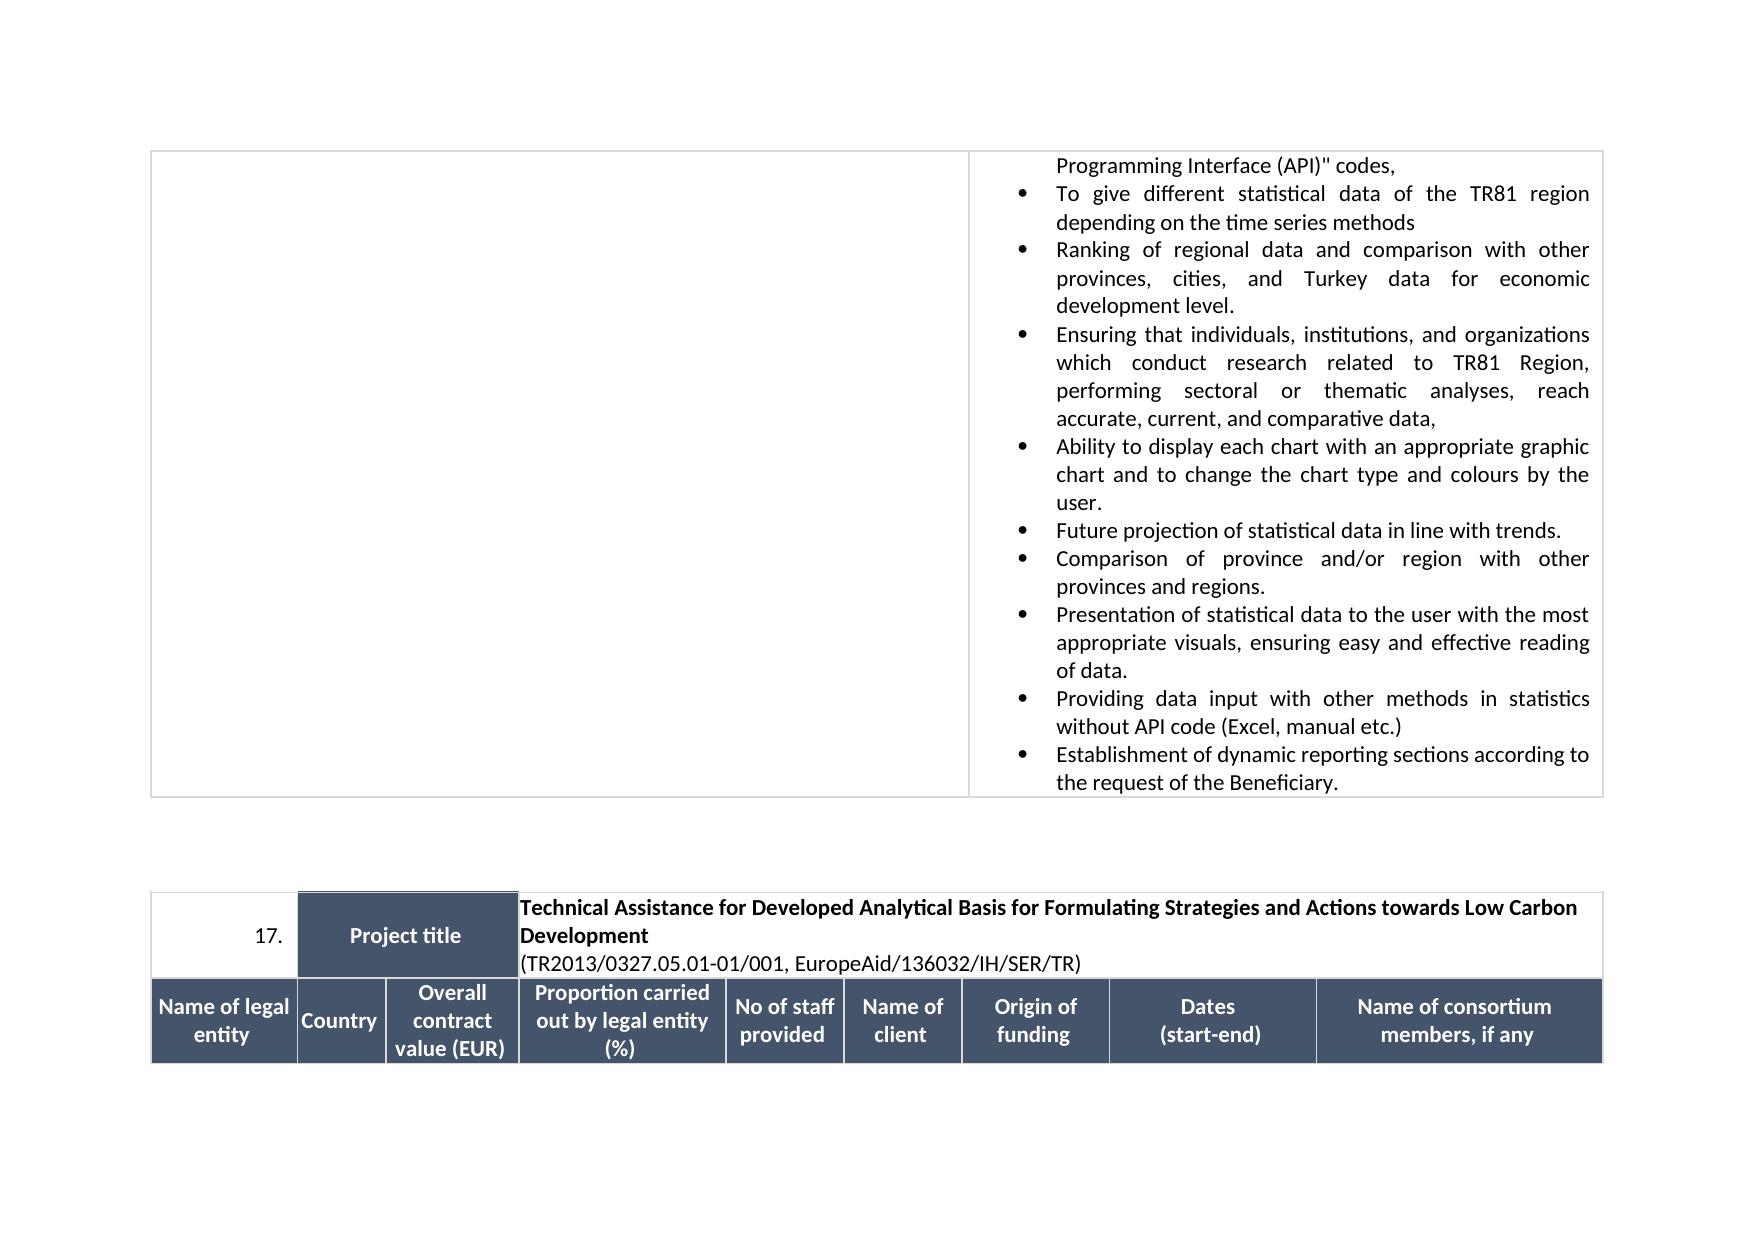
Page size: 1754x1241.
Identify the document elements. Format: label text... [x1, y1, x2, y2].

table_cell Country [298, 979, 385, 1063]
table_cell Dates (start-end) [1110, 979, 1316, 1063]
table_cell Name of consortium members, if any [1317, 979, 1602, 1063]
table_cell Name of client [845, 979, 961, 1063]
table_cell No of staff provided [727, 979, 843, 1063]
table_header [152, 893, 297, 977]
table_cell Overall contract value (EUR) [387, 979, 518, 1063]
table_cell Origin of funding [963, 979, 1109, 1063]
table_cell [970, 152, 1602, 796]
table_header Technical Assistance for Developed Analytical Basis for Formulating Strategies and Actions towards Low Carbon Development (TR2013/0327.05.01-01/001, EuropeAid/136032/IH/SER/TR) [520, 893, 1602, 977]
table_header Project title [298, 893, 518, 977]
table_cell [152, 152, 968, 796]
table_cell Name of legal entity [152, 979, 297, 1063]
table_cell Proportion carried out by legal entity (%) [520, 979, 725, 1063]
